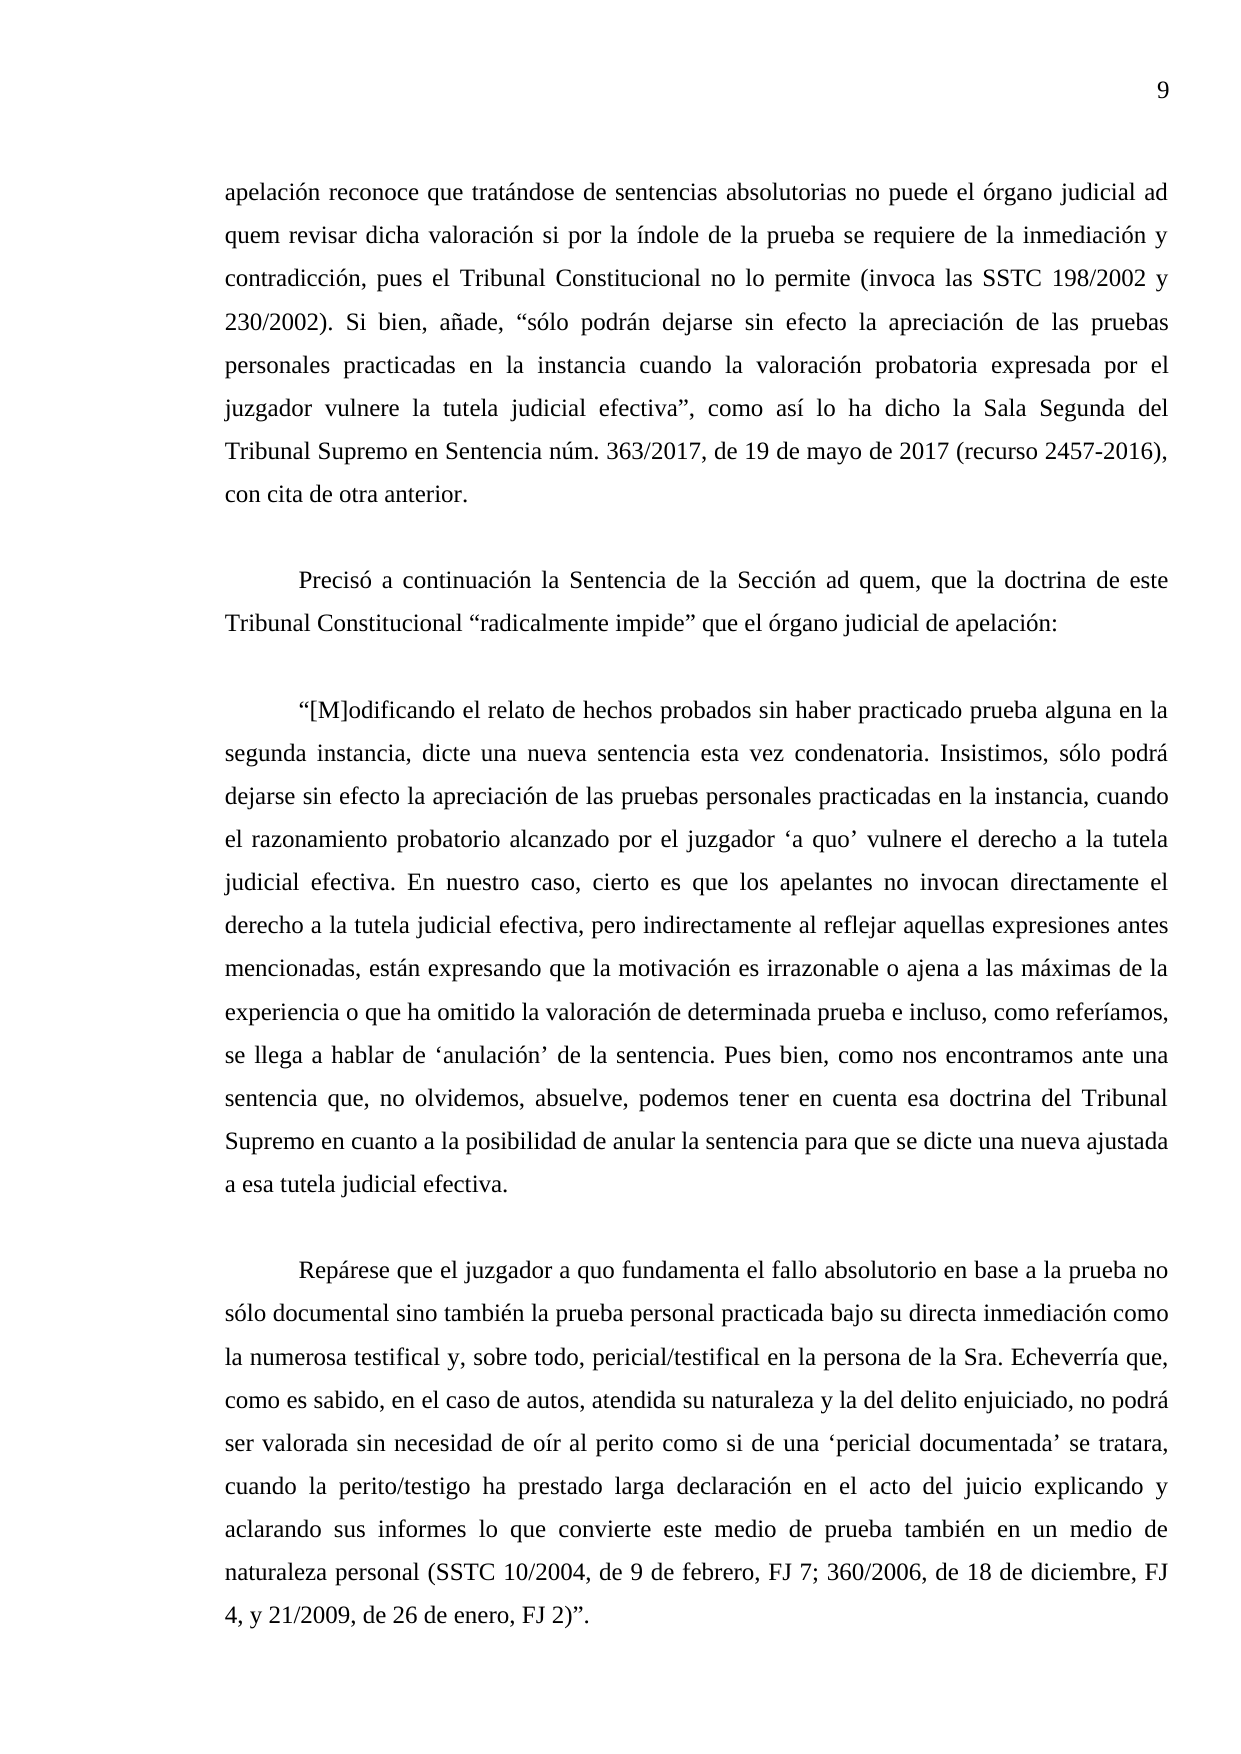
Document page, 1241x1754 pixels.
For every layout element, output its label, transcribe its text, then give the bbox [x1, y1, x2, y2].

text Precisó a continuación la Sentencia de la Sección ad quem, que la doctrina de este Tribunal Constitucional “radicalmente impide” que el órgano judicial de apelación: [224, 565, 1169, 637]
text Repárese que el juzgador a quo fundamenta el fallo absolutorio en base a la prueba no sólo documental sino también la prueba personal practicada bajo su directa inmediación como la numerosa testifical y, sobre todo, pericial/testifical en la persona de la Sra. Echeverría que, como es sabido, en el caso de autos, atendida su naturaleza y la del delito enjuiciado, no podrá ser valorada sin necesidad de oír al perito como si de una ‘pericial documentada’ se tratara, cuando la perito/testigo ha prestado larga declaración en el acto del juicio explicando y aclarando sus informes lo que convierte este medio de prueba también en un medio de naturaleza personal (SSTC 10/2004, de 9 de febrero, FJ 7; 360/2006, de 18 de diciembre, FJ 4, y 21/2009, de 26 de enero, FJ 2)”. [224, 1255, 1169, 1629]
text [224, 177, 1169, 508]
text “[M]odificando el relato de hechos probados sin haber practicado prueba alguna en la segunda instancia, dicte una nueva sentencia esta vez condenatoria. Insistimos, sólo podrá dejarse sin efecto la apreciación de las pruebas personales practicadas en la instancia, cuando el razonamiento probatorio alcanzado por el juzgador ‘a quo’ vulnere el derecho a la tutela judicial efectiva. En nuestro caso, cierto es que los apelantes no invocan directamente el derecho a la tutela judicial efectiva, pero indirectamente al reflejar aquellas expresiones antes mencionadas, están expresando que la motivación es irrazonable o ajena a las máximas de la experiencia o que ha omitido la valoración de determinada prueba e incluso, como referíamos, se llega a hablar de ‘anulación’ de la sentencia. Pues bien, como nos encontramos ante una sentencia que, no olvidemos, absuelve, podemos tener en cuenta esa doctrina del Tribunal Supremo en cuanto a la posibilidad de anular la sentencia para que se dicte una nueva ajustada a esa tutela judicial efectiva. [224, 695, 1169, 1198]
